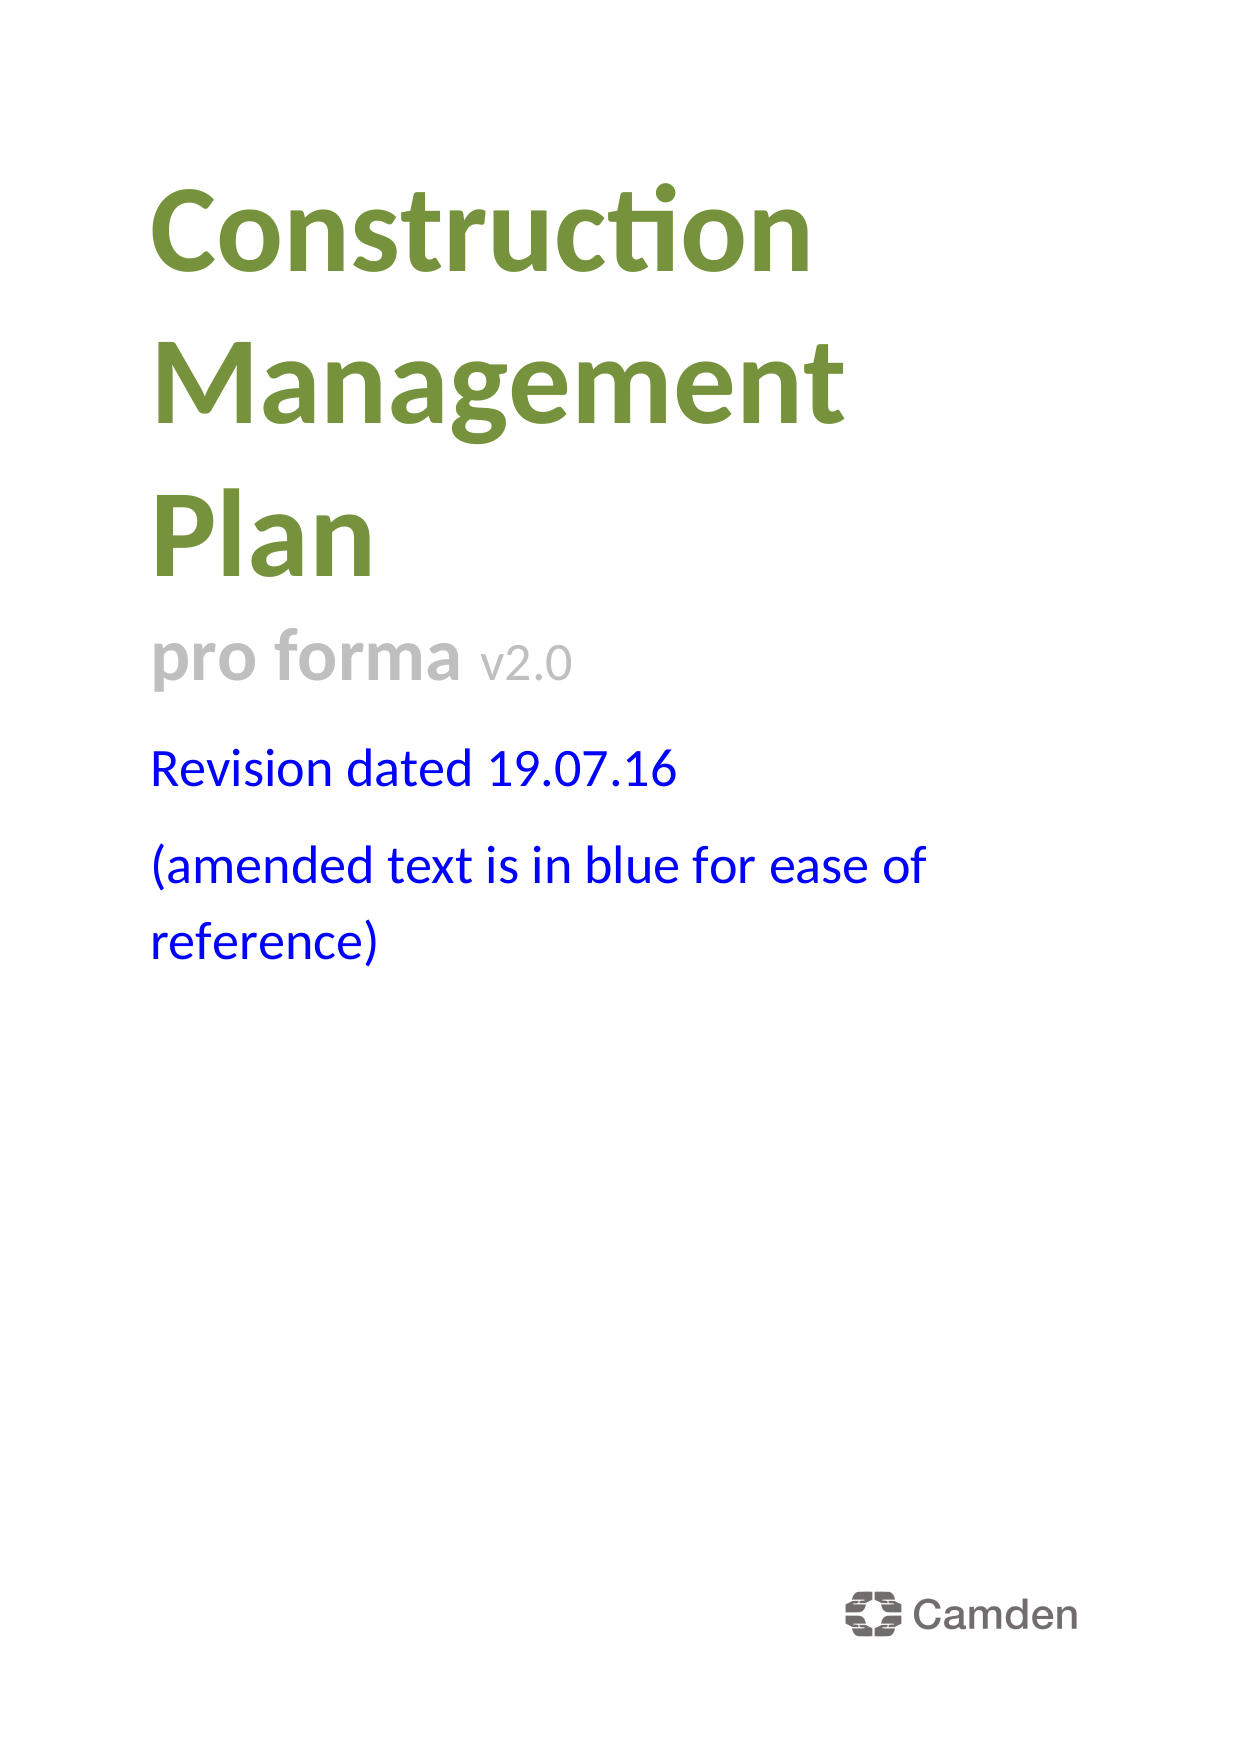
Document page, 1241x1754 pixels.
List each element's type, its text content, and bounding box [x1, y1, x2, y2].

text (amended text is in blue for ease of reference) [150, 831, 1090, 973]
text pro forma v2.0 [150, 608, 1090, 699]
text Construction Management [150, 150, 1090, 455]
text Revision dated 19.07.16 [150, 734, 1090, 800]
text Plan [150, 455, 1090, 608]
picture [833, 1576, 1089, 1652]
